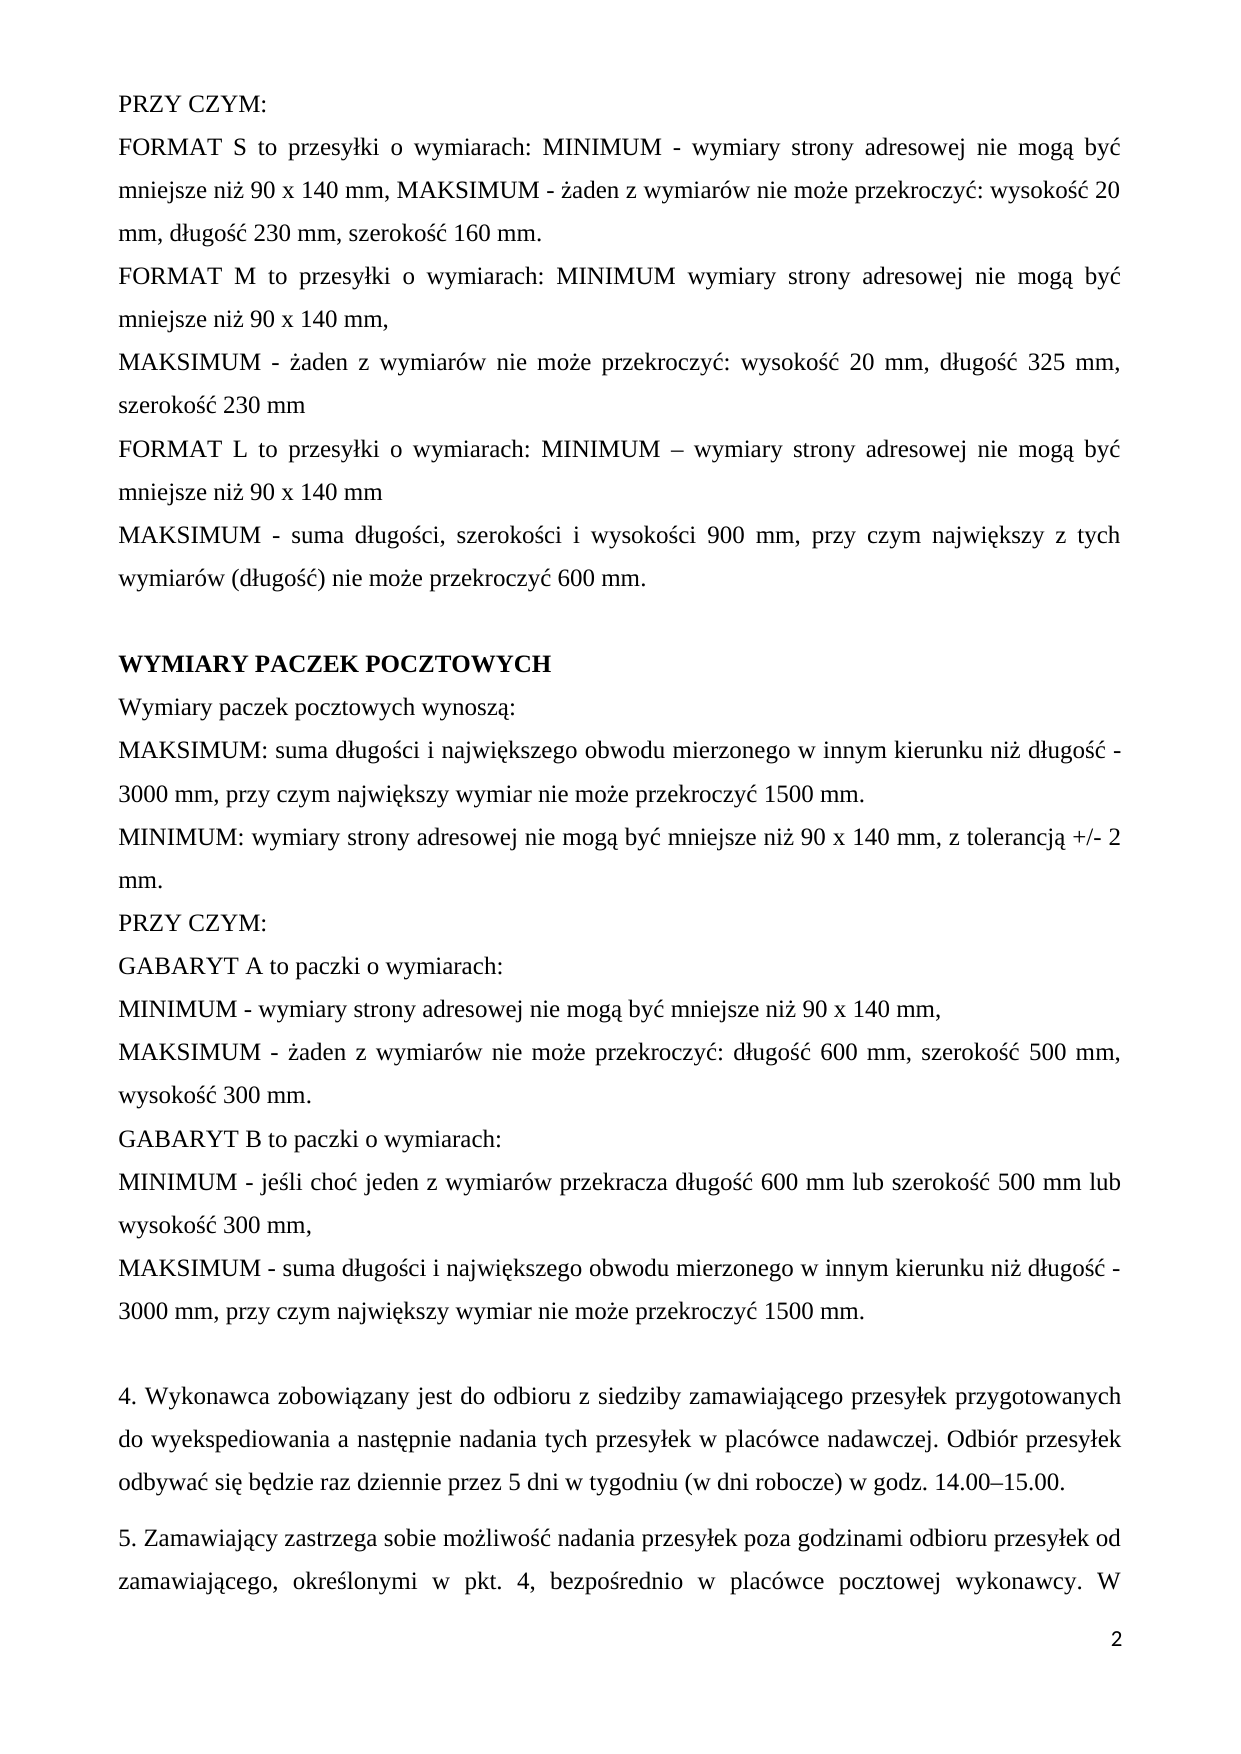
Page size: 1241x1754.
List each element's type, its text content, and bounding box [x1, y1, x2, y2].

text 4. Wykonawca zobowiązany jest do odbioru z siedziby zamawiającego przesyłek przygotowanych do wyekspediowania a następnie nadania tych przesyłek w placówce nadawczej. Odbiór przesyłek odbywać się będzie raz dziennie przez 5 dni w tygodniu (w dni robocze) w godz. 14.00–15.00. [118, 1381, 1122, 1496]
text FORMAT S to przesyłki o wymiarach: MINIMUM - wymiary strony adresowej nie mogą być mniejsze niż 90 x 140 mm, MAKSIMUM - żaden z wymiarów nie może przekroczyć: wysokość 20 mm, długość 230 mm, szerokość 160 mm. [118, 132, 1122, 247]
text MINIMUM - wymiary strony adresowej nie mogą być mniejsze niż 90 x 140 mm, [118, 994, 1122, 1023]
text GABARYT A to paczki o wymiarach: [118, 951, 1122, 980]
text PRZY CZYM: [118, 908, 1122, 937]
text MAKSIMUM - żaden z wymiarów nie może przekroczyć: wysokość 20 mm, długość 325 mm, szerokość 230 mm [118, 347, 1122, 419]
text MAKSIMUM - suma długości i największego obwodu mierzonego w innym kierunku niż długość - 3000 mm, przy czym największy wymiar nie może przekroczyć 1500 mm. [118, 1253, 1122, 1325]
text WYMIARY PACZEK POCZTOWYCH [118, 649, 1122, 678]
text MINIMUM - jeśli choć jeden z wymiarów przekracza długość 600 mm lub szerokość 500 mm lub wysokość 300 mm, [118, 1167, 1122, 1239]
text FORMAT L to przesyłki o wymiarach: MINIMUM – wymiary strony adresowej nie mogą być mniejsze niż 90 x 140 mm [118, 434, 1122, 506]
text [118, 1523, 1122, 1595]
text MAKSIMUM: suma długości i największego obwodu mierzonego w innym kierunku niż długość - 3000 mm, przy czym największy wymiar nie może przekroczyć 1500 mm. [118, 736, 1122, 807]
text MAKSIMUM - suma długości, szerokości i wysokości 900 mm, przy czym największy z tych wymiarów (długość) nie może przekroczyć 600 mm. [118, 520, 1122, 592]
text PRZY CZYM: [118, 89, 1122, 117]
text MINIMUM: wymiary strony adresowej nie mogą być mniejsze niż 90 x 140 mm, z tolerancją +/- 2 mm. [118, 822, 1122, 894]
text GABARYT B to paczki o wymiarach: [118, 1124, 1122, 1152]
text MAKSIMUM - żaden z wymiarów nie może przekroczyć: długość 600 mm, szerokość 500 mm, wysokość 300 mm. [118, 1037, 1122, 1109]
text Wymiary paczek pocztowych wynoszą: [118, 692, 1122, 721]
text FORMAT M to przesyłki o wymiarach: MINIMUM wymiary strony adresowej nie mogą być mniejsze niż 90 x 140 mm, [118, 261, 1122, 333]
